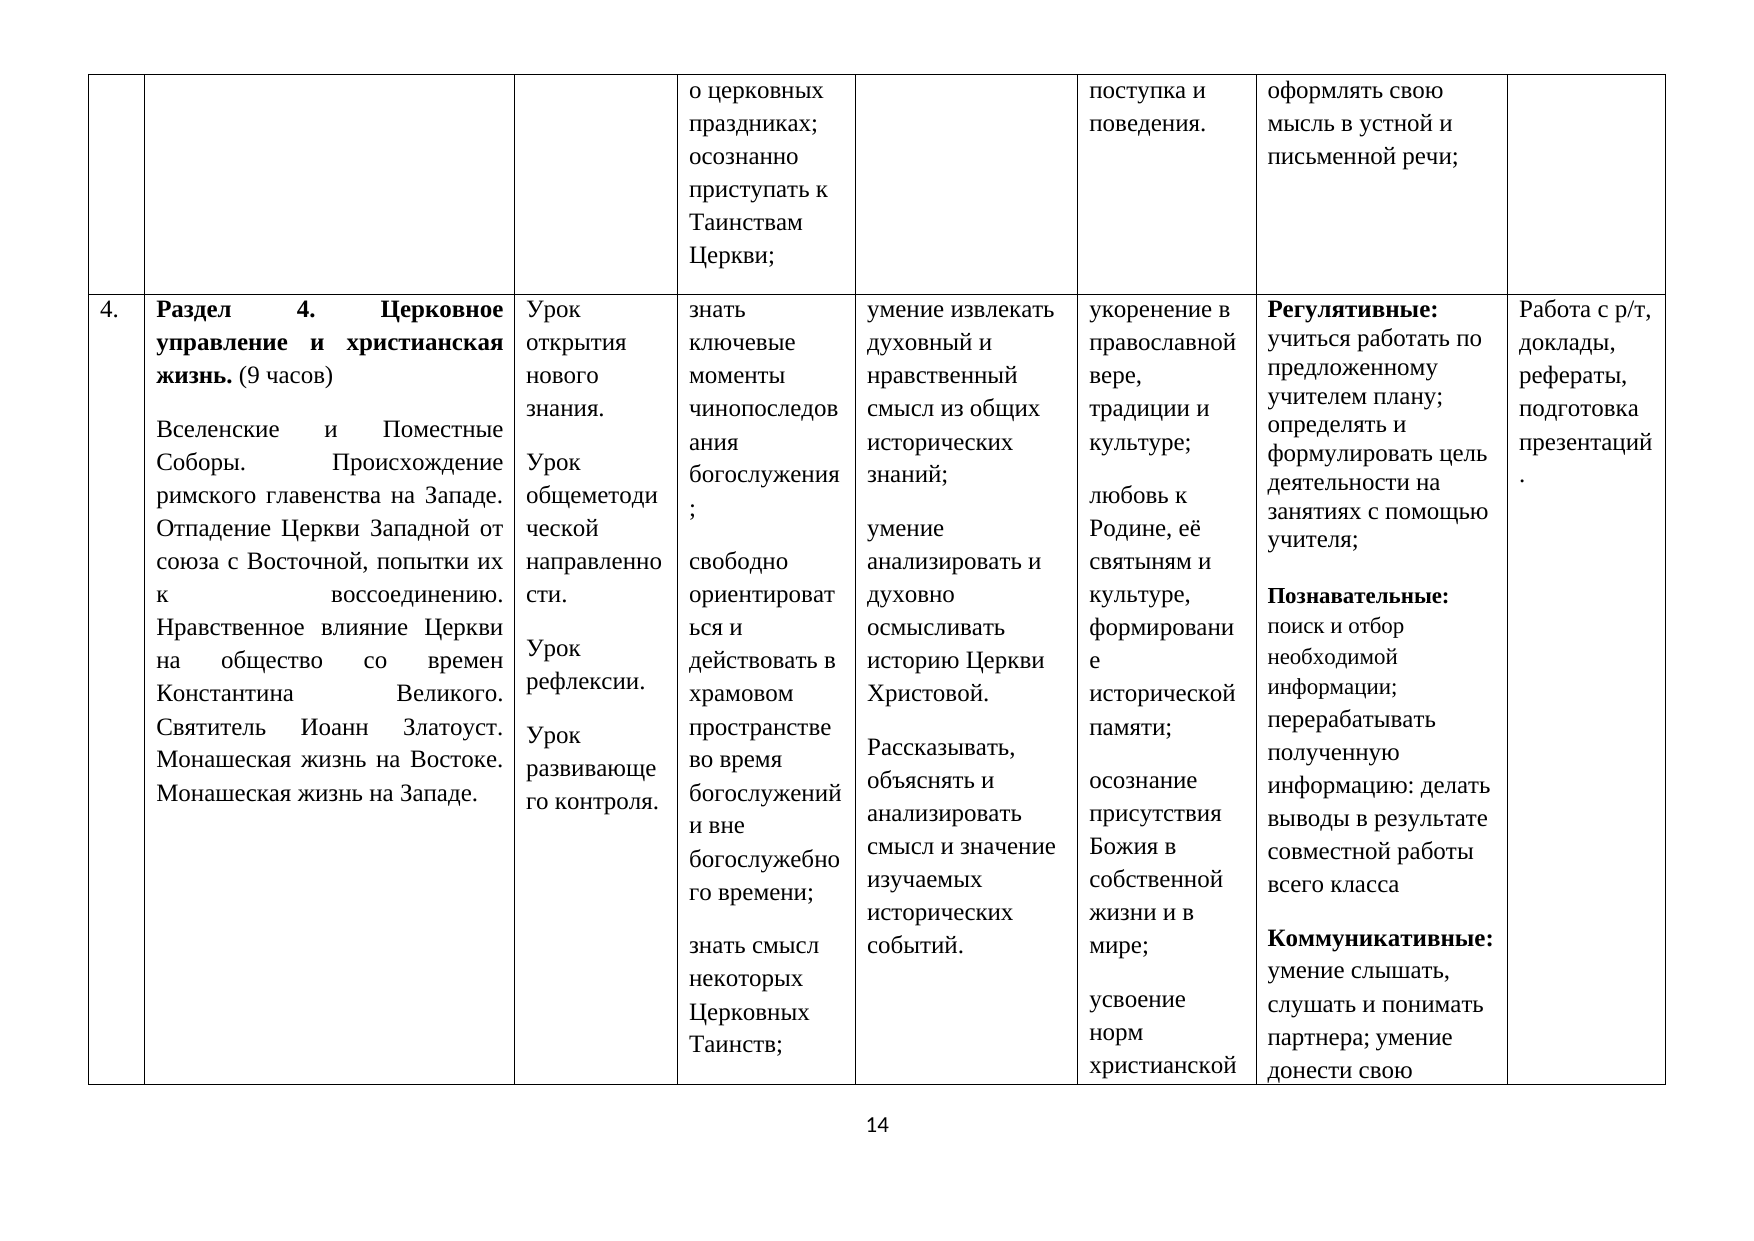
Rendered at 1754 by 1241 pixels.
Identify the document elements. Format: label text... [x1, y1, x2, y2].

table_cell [515, 295, 677, 1084]
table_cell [145, 295, 514, 1084]
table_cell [678, 295, 855, 1084]
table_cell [1257, 75, 1507, 293]
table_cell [1257, 295, 1507, 1084]
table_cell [1078, 295, 1256, 1084]
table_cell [145, 75, 514, 293]
table_cell 3. [89, 75, 144, 293]
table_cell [856, 75, 1077, 293]
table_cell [678, 75, 855, 293]
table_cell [1508, 75, 1665, 293]
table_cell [1078, 75, 1256, 293]
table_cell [1508, 295, 1665, 1084]
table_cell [856, 295, 1077, 1084]
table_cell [515, 75, 677, 293]
table_cell 4. [89, 295, 144, 1084]
